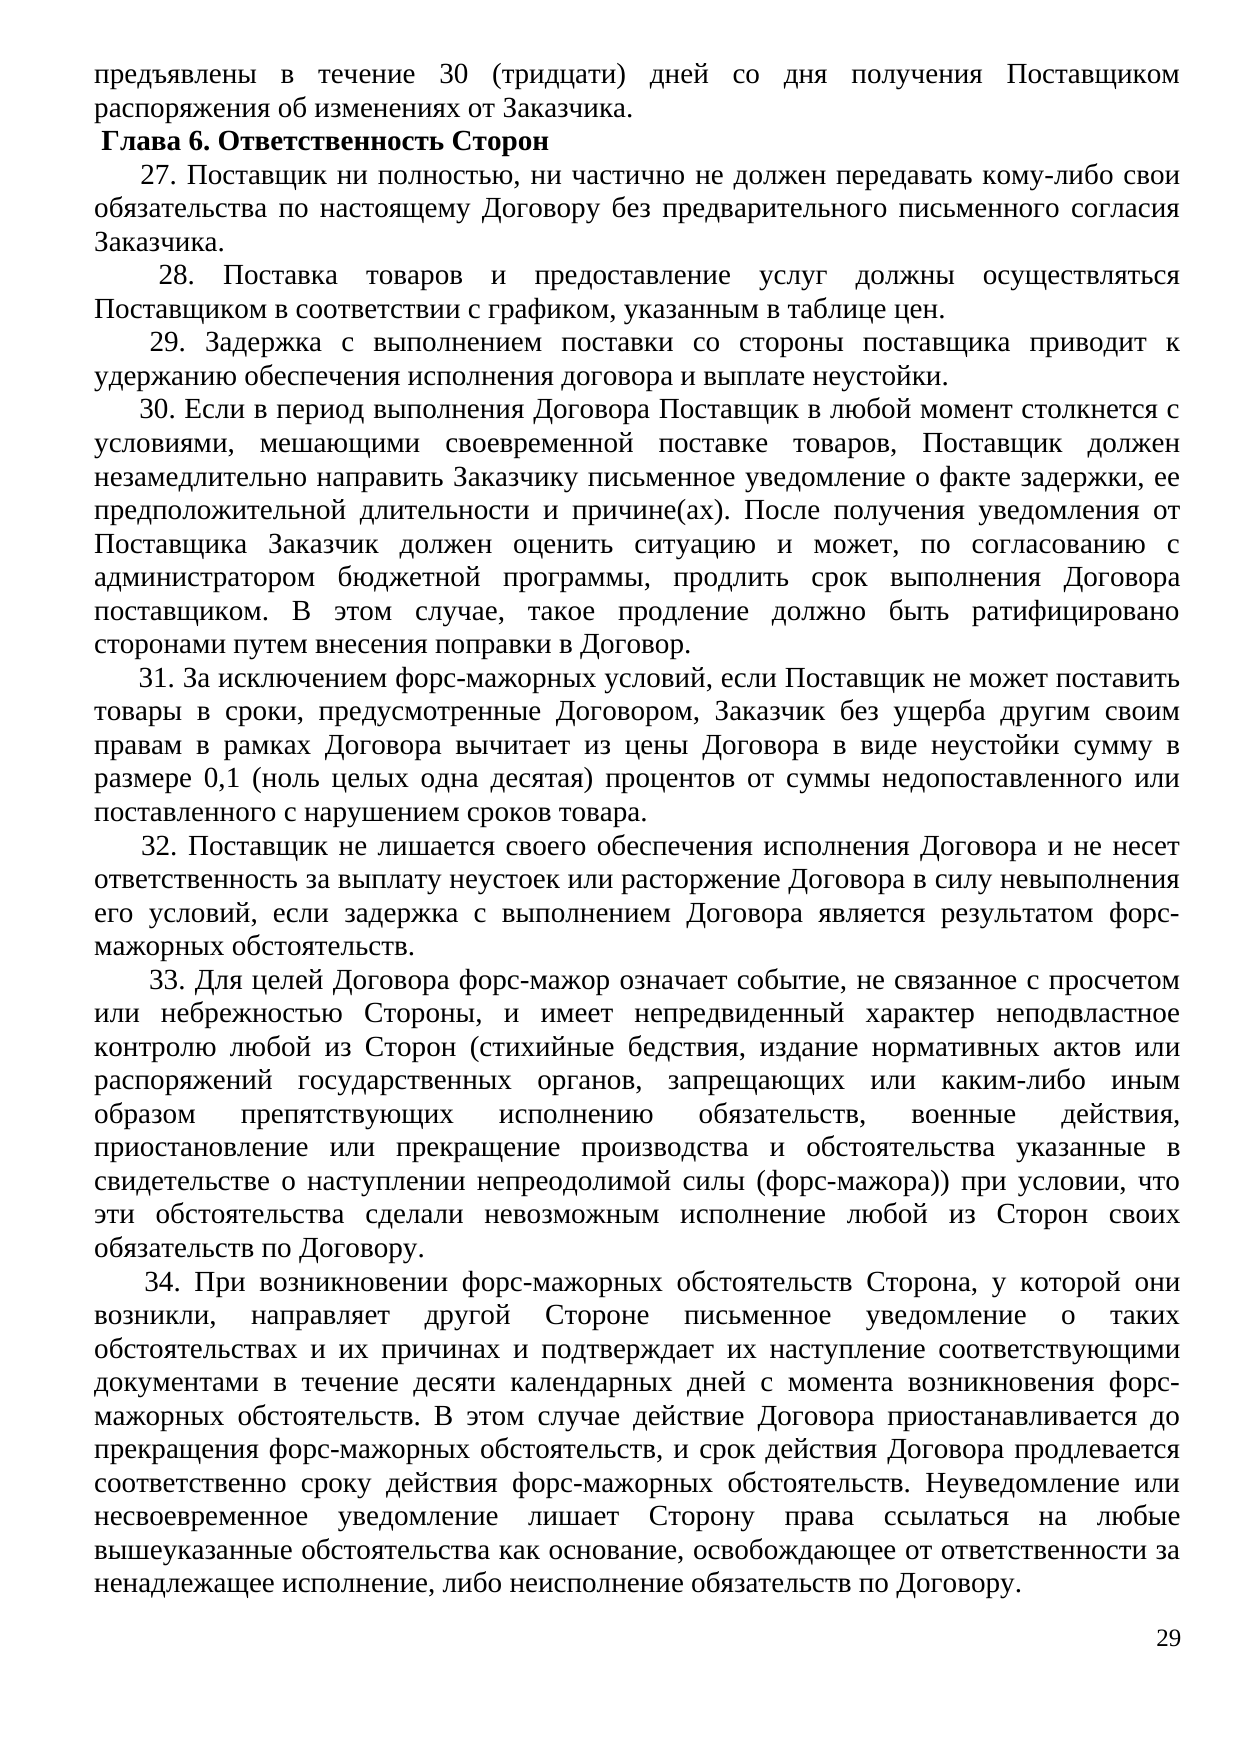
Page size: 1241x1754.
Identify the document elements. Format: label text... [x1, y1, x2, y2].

text 33. Для целей Договора форс-мажор означает событие, не связанное с просчетом или небрежностью Стороны, и имеет непредвиденный характер неподвластное контролю любой из Сторон (стихийные бедствия, издание нормативных актов или распоряжений государственных органов, запрещающих или каким-либо иным образом препятствующих исполнению обязательств, военные действия, приостановление или прекращение производства и обстоятельства указанные в свидетельстве о наступлении непреодолимой силы (форс-мажора)) при условии, что эти обстоятельства сделали невозможным исполнение любой из Сторон своих обязательств по Договору. [94, 962, 1181, 1264]
text Глава 6. Ответственность Сторон [94, 123, 1181, 157]
text 30. Если в период выполнения Договора Поставщик в любой момент столкнется с условиями, мешающими своевременной поставке товаров, Поставщик должен незамедлительно направить Заказчику письменное уведомление о факте задержки, ее предположительной длительности и причине(ах). После получения уведомления от Поставщика Заказчик должен оценить ситуацию и может, по согласованию с администратором бюджетной программы, продлить срок выполнения Договора поставщиком. В этом случае, такое продление должно быть ратифицировано сторонами путем внесения поправки в Договор. [94, 392, 1181, 660]
text 31. За исключением форс-мажорных условий, если Поставщик не может поставить товары в сроки, предусмотренные Договором, Заказчик без ущерба другим своим правам в рамках Договора вычитает из цены Договора в виде неустойки сумму в размере 0,1 (ноль целых одна десятая) процентов от суммы недопоставленного или поставленного с нарушением сроков товара. [94, 660, 1181, 828]
text 34. При возникновении форс-мажорных обстоятельств Сторона, у которой они возникли, направляет другой Стороне письменное уведомление о таких обстоятельствах и их причинах и подтверждает их наступление соответствующими документами в течение десяти календарных дней с момента возникновения форс-мажорных обстоятельств. В этом случае действие Договора приостанавливается до прекращения форс-мажорных обстоятельств, и срок действия Договора продлевается соответственно сроку действия форс-мажорных обстоятельств. Неуведомление или несвоевременное уведомление лишает Сторону права ссылаться на любые вышеуказанные обстоятельства как основание, освобождающее от ответственности за ненадлежащее исполнение, либо неисполнение обязательств по Договору. [94, 1264, 1181, 1599]
text 32. Поставщик не лишается своего обеспечения исполнения Договора и не несет ответственность за выплату неустоек или расторжение Договора в силу невыполнения его условий, если задержка с выполнением Договора является результатом форс-мажорных обстоятельств. [94, 828, 1181, 962]
text 29. Задержка с выполнением поставки со стороны поставщика приводит к удержанию обеспечения исполнения договора и выплате неустойки. [94, 324, 1181, 392]
text 27. Поставщик ни полностью, ни частично не должен передавать кому-либо свои обязательства по настоящему Договору без предварительного письменного согласия Заказчика. [94, 157, 1181, 257]
text 28. Поставка товаров и предоставление услуг должны осуществляться Поставщиком в соответствии с графиком, указанным в таблице цен. [94, 257, 1181, 324]
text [94, 56, 1181, 123]
